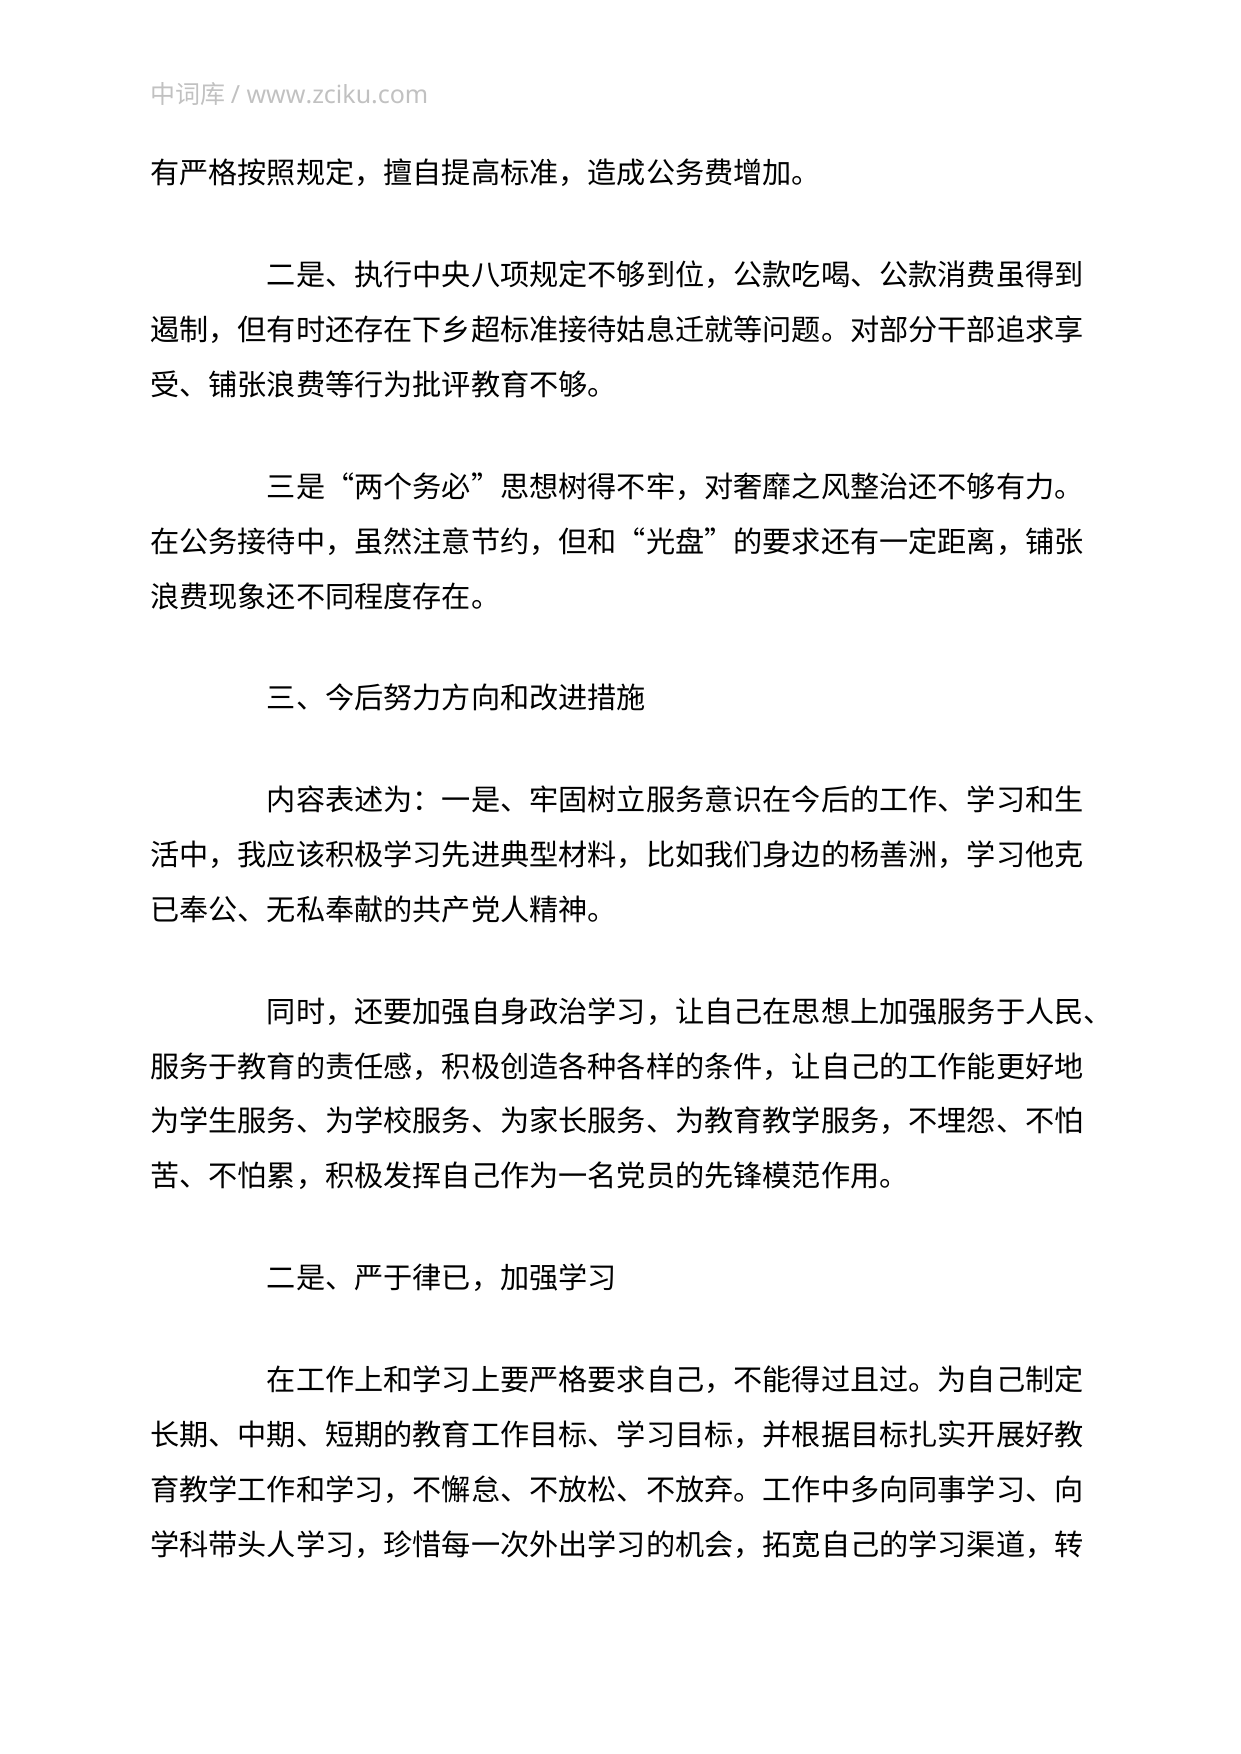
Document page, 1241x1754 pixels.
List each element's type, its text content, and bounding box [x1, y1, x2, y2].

text 二是、执行中央八项规定不够到位，公款吃喝、公款消费虽得到遏制，但有时还存在下乡超标准接待姑息迁就等问题。对部分干部追求享受、铺张浪费等行为批评教育不够。 [150, 252, 1090, 404]
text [150, 1356, 1090, 1563]
text 同时，还要加强自身政治学习，让自己在思想上加强服务于人民、服务于教育的责任感，积极创造各种各样的条件，让自己的工作能更好地为学生服务、为学校服务、为家长服务、为教育教学服务，不埋怨、不怕苦、不怕累，积极发挥自己作为一名党员的先锋模范作用。 [150, 988, 1090, 1195]
text 三、今后努力方向和改进措施 [150, 675, 1090, 717]
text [150, 150, 1090, 192]
text 二是、严于律已，加强学习 [150, 1255, 1090, 1297]
text 内容表述为：一是、牢固树立服务意识在今后的工作、学习和生活中，我应该积极学习先进典型材料，比如我们身边的杨善洲，学习他克已奉公、无私奉献的共产党人精神。 [150, 777, 1090, 929]
text 三是“两个务必”思想树得不牢，对奢靡之风整治还不够有力。在公务接待中，虽然注意节约，但和“光盘”的要求还有一定距离，铺张浪费现象还不同程度存在。 [150, 463, 1090, 615]
